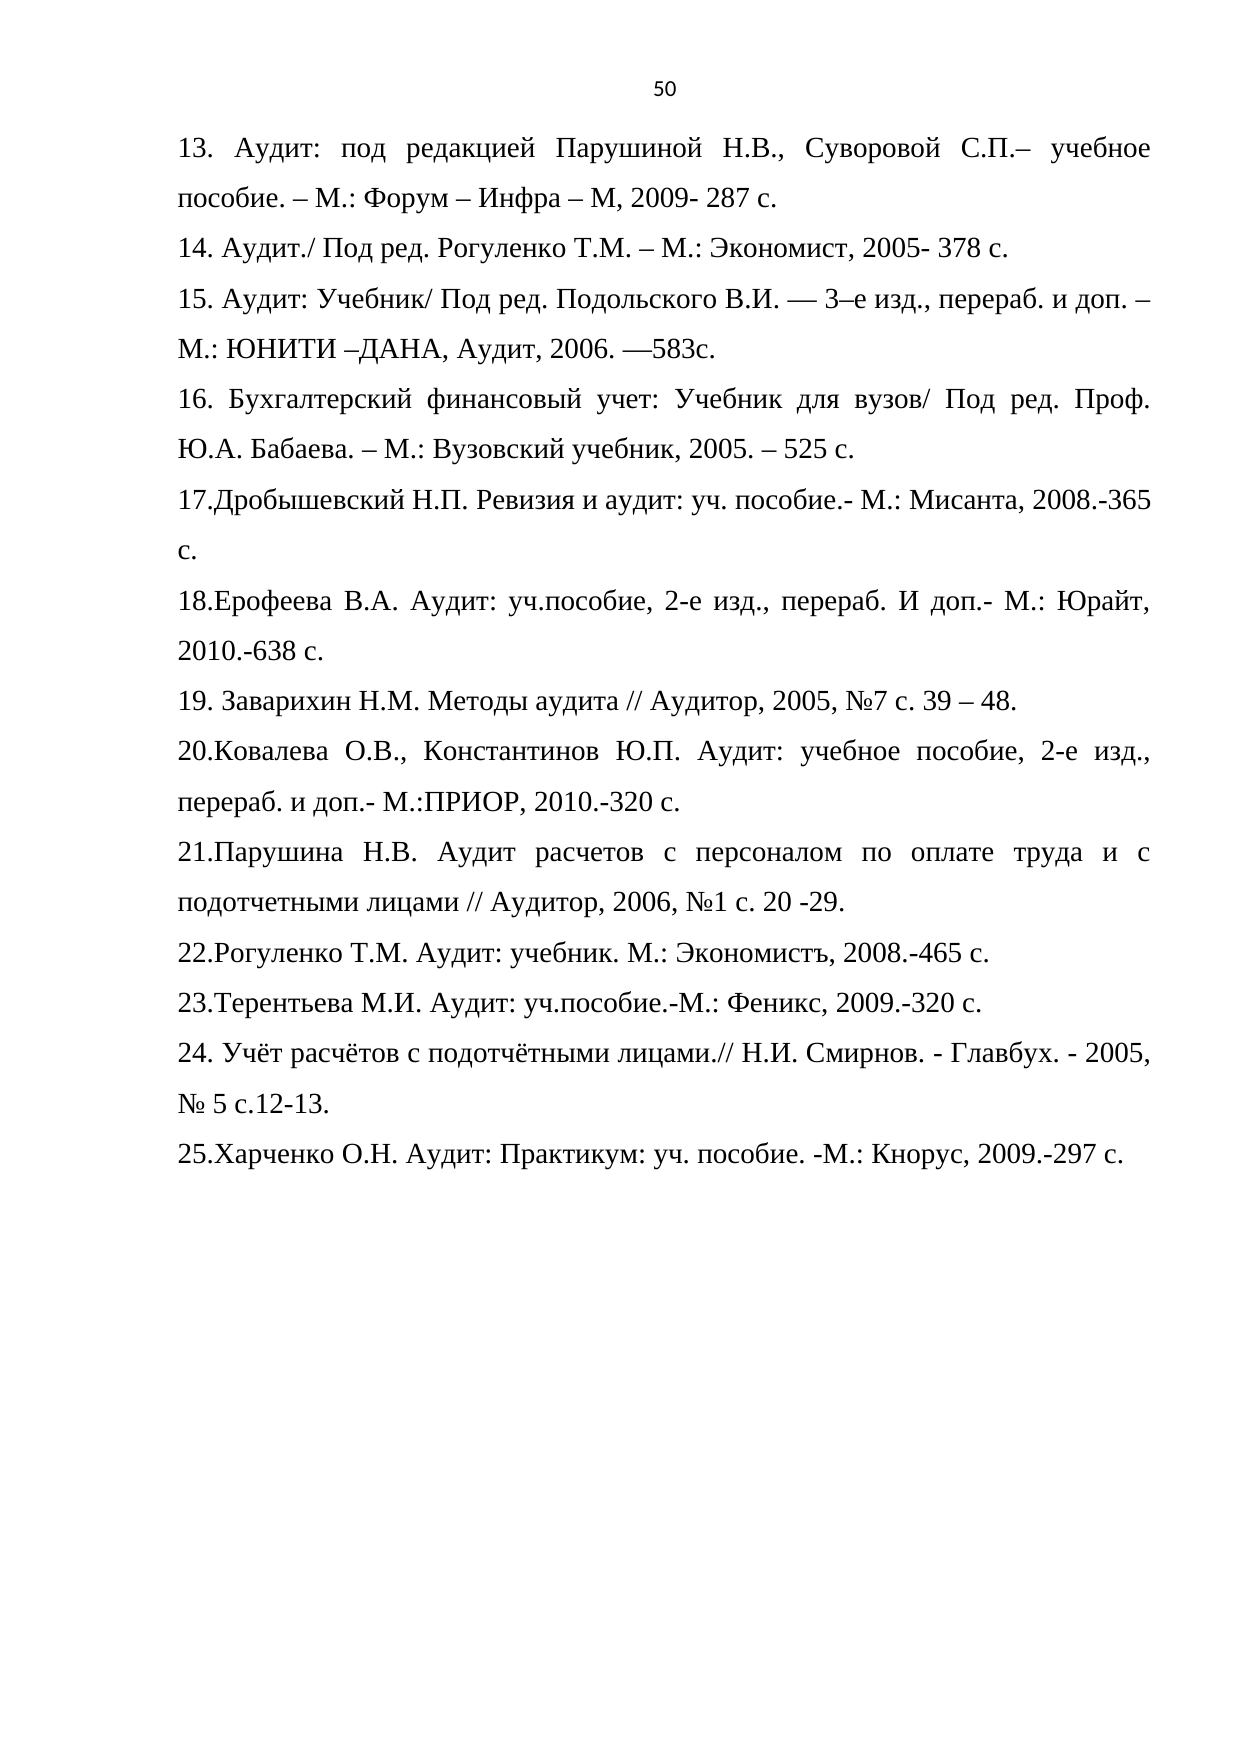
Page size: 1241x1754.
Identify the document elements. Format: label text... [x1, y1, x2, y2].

text 20.Ковалева О.В., Константинов Ю.П. Аудит: учебное пособие, 2-е изд., перераб. и доп.- М.:ПРИОР, 2010.-320 с. [177, 733, 1152, 817]
text 25.Харченко О.Н. Аудит: Практикум: уч. пособие. -М.: Кнорус, 2009.-297 с. [177, 1136, 1152, 1169]
text 18.Ерофеева В.А. Аудит: уч.пособие, 2-е изд., перераб. И доп.- М.: Юрайт, 2010.-638 с. [177, 583, 1152, 666]
text 16. Бухгалтерский финансовый учет: Учебник для вузов/ Под ред. Проф. Ю.А. Бабаева. – М.: Вузовский учебник, 2005. – 525 с. [177, 381, 1152, 465]
text 23.Терентьева М.И. Аудит: уч.пособие.-М.: Феникс, 2009.-320 с. [177, 985, 1152, 1019]
text 22.Рогуленко Т.М. Аудит: учебник. М.: Экономистъ, 2008.-465 с. [177, 935, 1152, 968]
text 15. Аудит: Учебник/ Под ред. Подольского В.И. — 3–е изд., перераб. и доп. – М.: ЮНИТИ –ДАНА, Аудит, 2006. —583с. [177, 281, 1152, 364]
text 14. Аудит./ Под ред. Рогуленко Т.М. – М.: Экономист, 2005- 378 с. [177, 230, 1152, 264]
text 13. Аудит: под редакцией Парушиной Н.В., Суворовой С.П.– учебное пособие. – М.: Форум – Инфра – М, 2009- 287 с. [177, 130, 1152, 214]
text 19. Заварихин Н.М. Методы аудита // Аудитор, 2005, №7 с. 39 – 48. [177, 683, 1152, 717]
text 17.Дробышевский Н.П. Ревизия и аудит: уч. пособие.- М.: Мисанта, 2008.-365 с. [177, 482, 1152, 566]
text 21.Парушина Н.В. Аудит расчетов с персоналом по оплате труда и с подотчетными лицами // Аудитор, 2006, №1 с. 20 -29. [177, 834, 1152, 918]
text 24. Учёт расчётов с подотчётными лицами.// Н.И. Смирнов. - Главбух. - 2005, № 5 с.12-13. [177, 1035, 1152, 1119]
